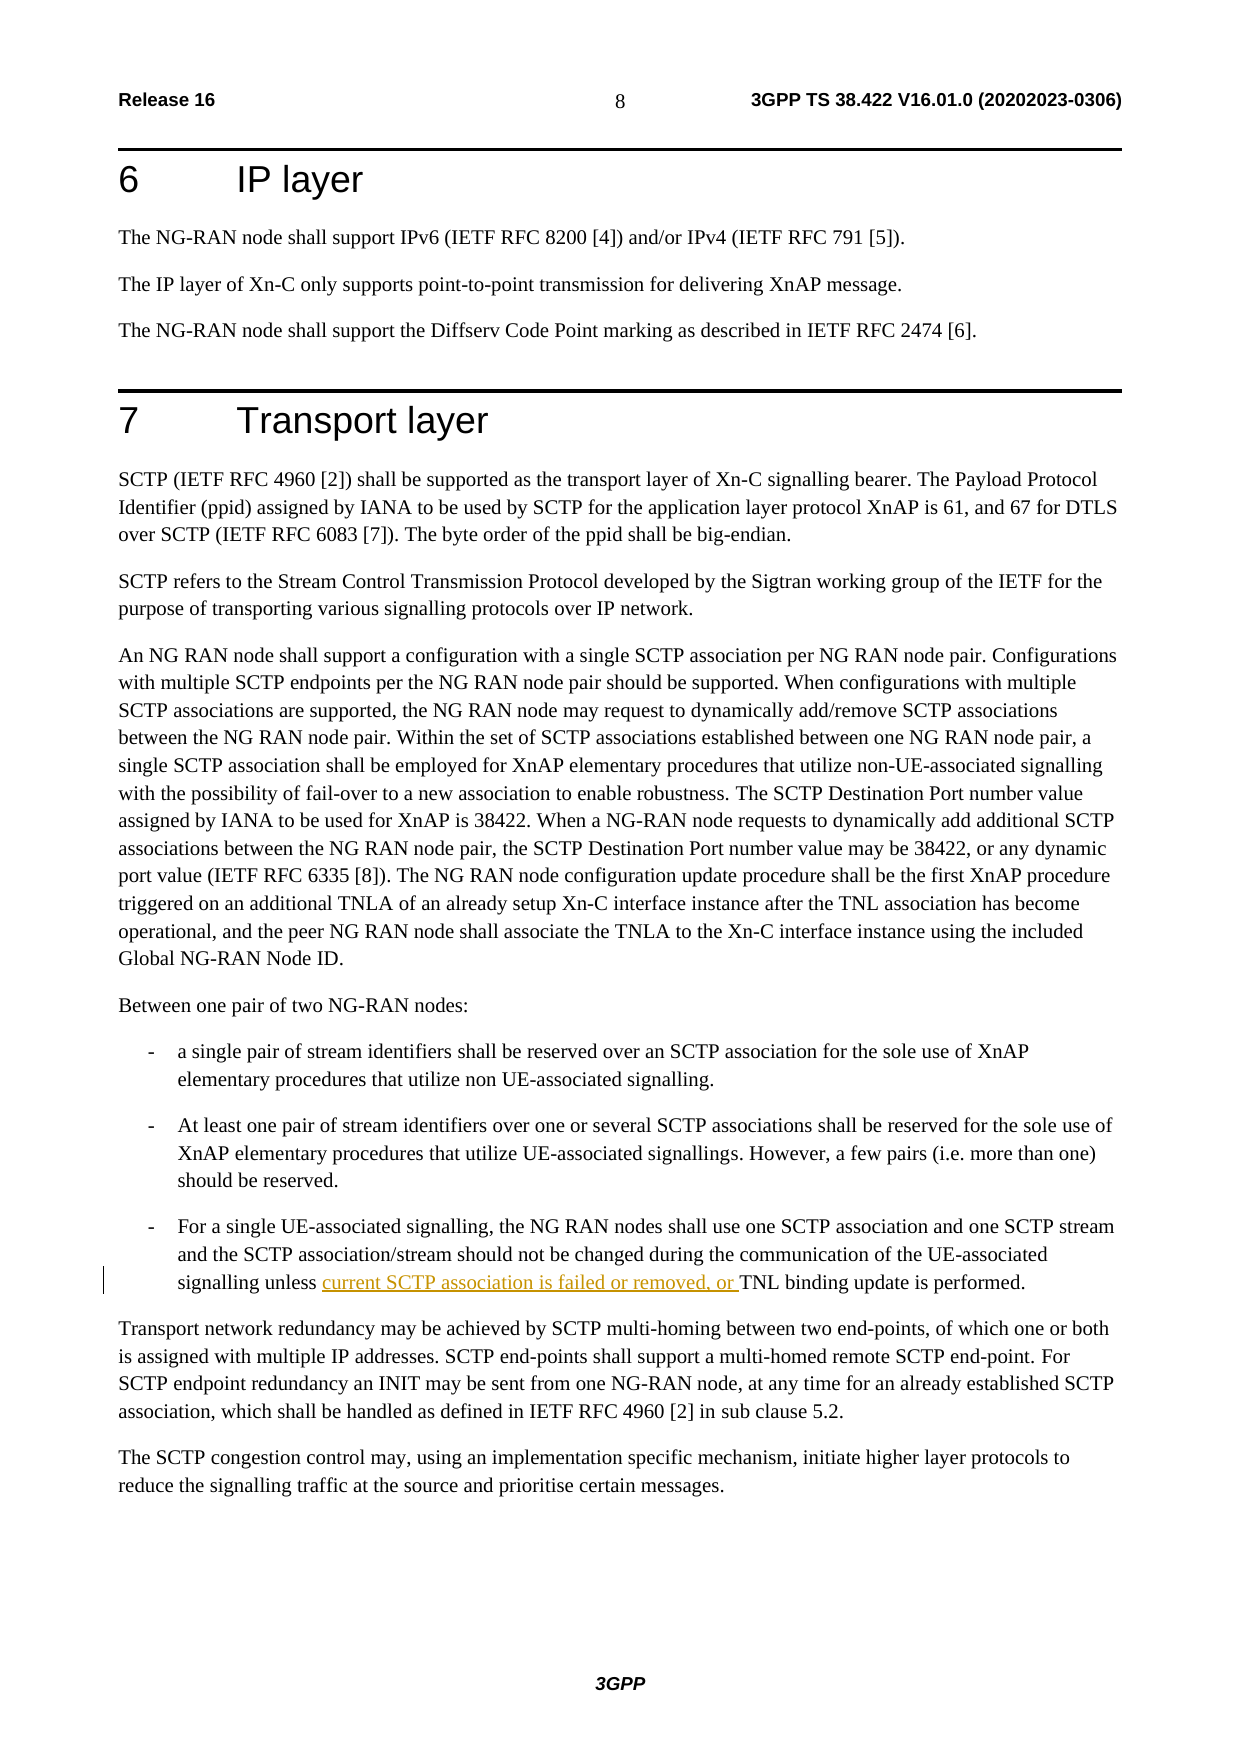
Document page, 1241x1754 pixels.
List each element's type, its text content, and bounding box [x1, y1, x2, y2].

text SCTP refers to the Stream Control Transmission Protocol developed by the Sigtran working group of the IETF for the purpose of transporting various signalling protocols over IP network. [118, 568, 1122, 620]
text The NG-RAN node shall support IPv6 (IETF RFC 8200 [4]) and/or IPv4 (IETF RFC 791 [5]). [118, 225, 1122, 249]
text - At least one pair of stream identifiers over one or several SCTP associations shall be reserved for the sole use of XnAP elementary procedures that utilize UE-associated signallings. However, a few pairs (i.e. more than one) should be reserved. [148, 1113, 1122, 1192]
text - For a single UE-associated signalling, the NG RAN nodes shall use one SCTP association and one SCTP stream and the SCTP association/stream should not be changed during the communication of the UE-associated signalling unless TNL binding update is performed. [148, 1214, 1122, 1294]
text The SCTP congestion control may, using an implementation specific mechanism, initiate higher layer protocols to reduce the signalling traffic at the source and prioritise certain messages. [118, 1445, 1122, 1497]
text The NG-RAN node shall support the Diffserv Code Point marking as described in IETF RFC 2474 [6]. [118, 318, 1122, 342]
text An NG RAN node shall support a configuration with a single SCTP association per NG RAN node pair. Configurations with multiple SCTP endpoints per the NG RAN node pair should be supported. When configurations with multiple SCTP associations are supported, the NG RAN node may request to dynamically add/remove SCTP associations between the NG RAN node pair. Within the set of SCTP associations established between one NG RAN node pair, a single SCTP association shall be employed for XnAP elementary procedures that utilize non-UE-associated signalling with the possibility of fail-over to a new association to enable robustness. The SCTP Destination Port number value assigned by IANA to be used for XnAP is 38422. When a NG-RAN node requests to dynamically add additional SCTP associations between the NG RAN node pair, the SCTP Destination Port number value may be 38422, or any dynamic port value (IETF RFC 6335 [8]). The NG RAN node configuration update procedure shall be the first XnAP procedure triggered on an additional TNLA of an already setup Xn-C interface instance after the TNL association has become operational, and the peer NG RAN node shall associate the TNLA to the Xn-C interface instance using the included Global NG-RAN Node ID. [118, 642, 1122, 970]
text The IP layer of Xn-C only supports point-to-point transmission for delivering XnAP message. [118, 272, 1122, 296]
text Transport network redundancy may be achieved by SCTP multi-homing between two end-points, of which one or both is assigned with multiple IP addresses. SCTP end-points shall support a multi-homed remote SCTP end-point. For SCTP endpoint redundancy an INIT may be sent from one NG-RAN node, at any time for an already established SCTP association, which shall be handled as defined in IETF RFC 4960 [2] in sub clause 5.2. [118, 1316, 1122, 1423]
text - a single pair of stream identifiers shall be reserved over an SCTP association for the sole use of XnAP elementary procedures that utilize non UE-associated signalling. [148, 1039, 1122, 1091]
text Between one pair of two NG-RAN nodes: [118, 992, 1122, 1017]
subtitle 7 Transport layer [118, 393, 1122, 442]
text SCTP (IETF RFC 4960 [2]) shall be supported as the transport layer of Xn-C signalling bearer. The Payload Protocol Identifier (ppid) assigned by IANA to be used by SCTP for the application layer protocol XnAP is 61, and 67 for DTLS over SCTP (IETF RFC 6083 [7]). The byte order of the ppid shall be big-endian. [118, 467, 1122, 546]
subtitle 6 IP layer [118, 151, 1122, 200]
